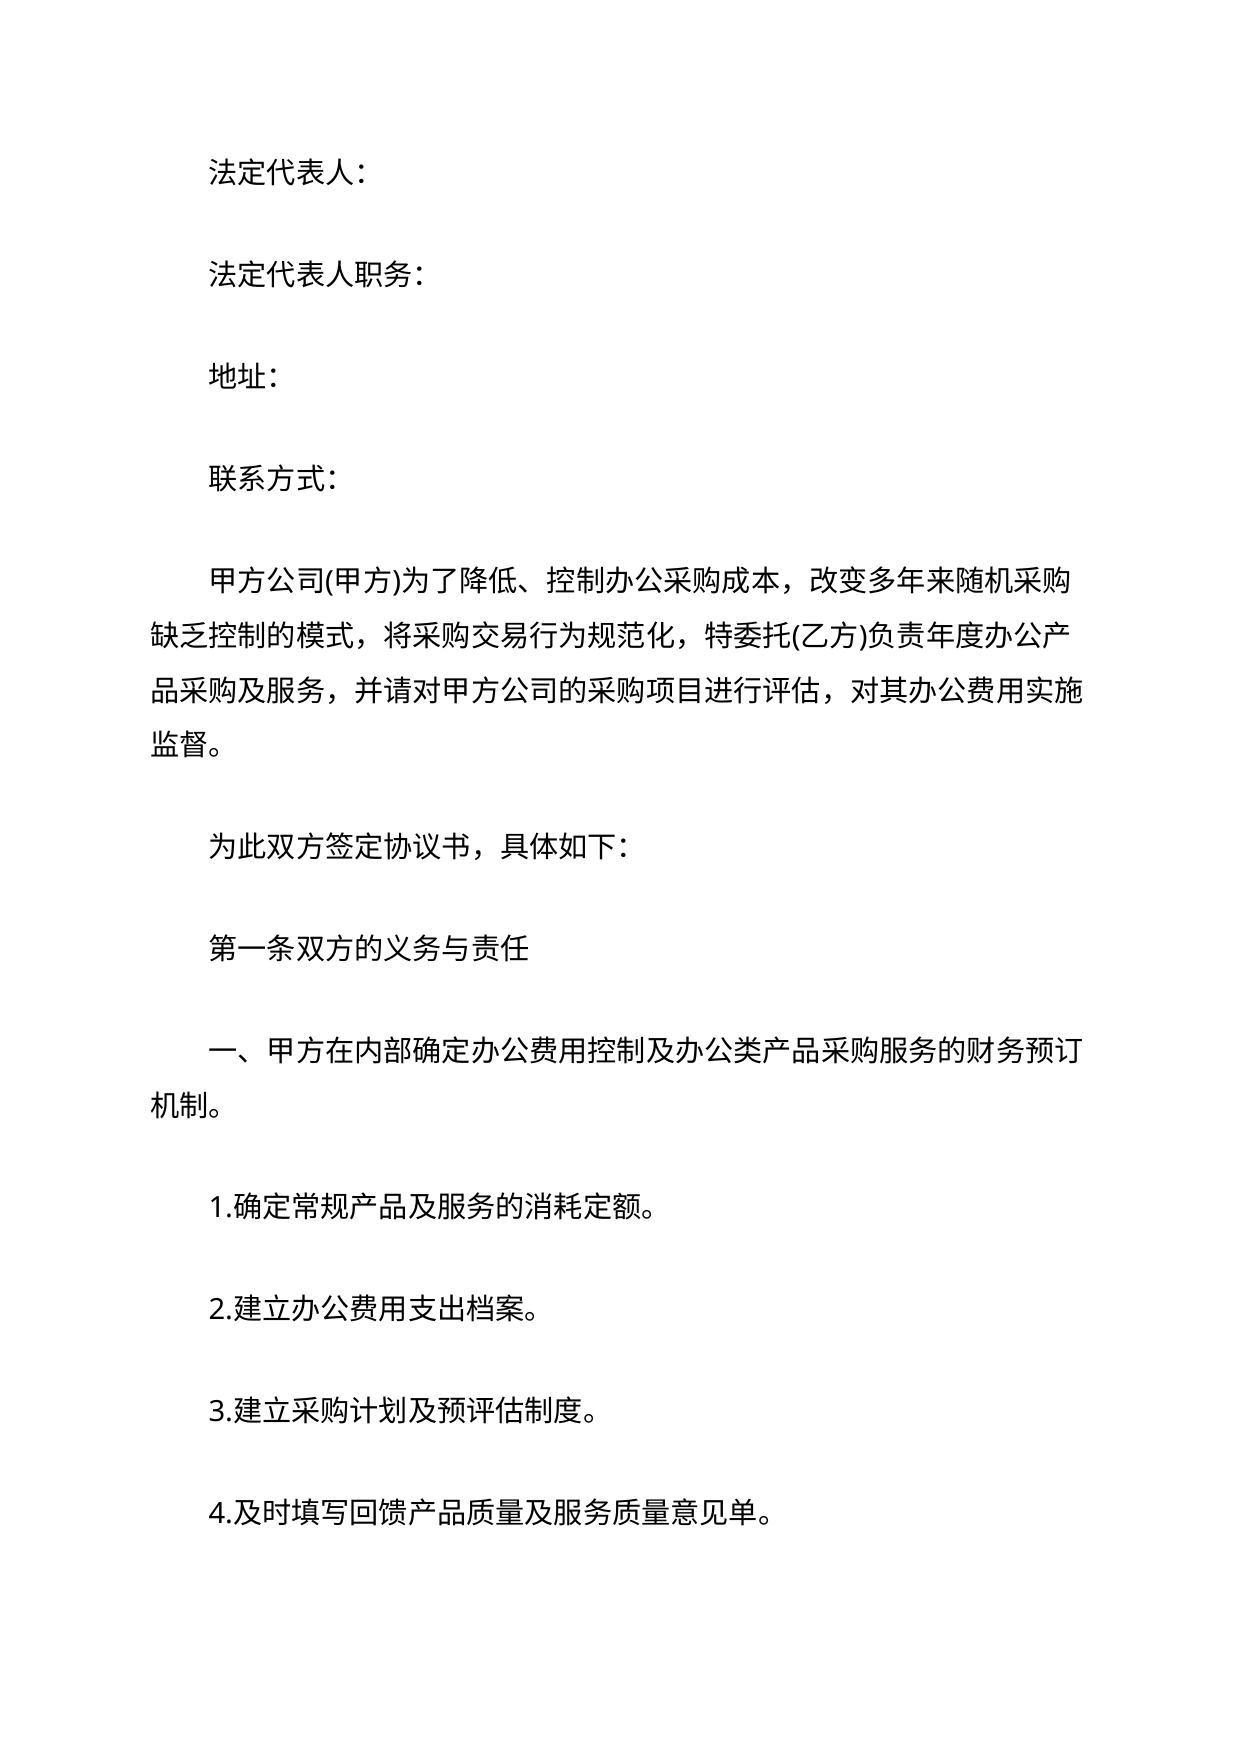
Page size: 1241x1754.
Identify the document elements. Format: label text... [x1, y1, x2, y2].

text 地址： [150, 353, 1090, 396]
text 为此双方签定协议书，具体如下： [150, 824, 1090, 866]
text 第一条双方的义务与责任 [150, 926, 1090, 968]
text 一、甲方在内部确定办公费用控制及办公类产品采购服务的财务预订机制。 [150, 1027, 1090, 1124]
text 法定代表人： [150, 150, 1090, 192]
text 甲方公司(甲方)为了降低、控制办公采购成本，改变多年来随机采购缺乏控制的模式，将采购交易行为规范化，特委托(乙方)负责年度办公产品采购及服务，并请对甲方公司的采购项目进行评估，对其办公费用实施监督。 [150, 557, 1090, 764]
text 法定代表人职务： [150, 252, 1090, 294]
text 4.及时填写回馈产品质量及服务质量意见单。 [150, 1490, 1090, 1532]
text 2.建立办公费用支出档案。 [150, 1286, 1090, 1328]
text 3.建立采购计划及预评估制度。 [150, 1388, 1090, 1430]
text 1.确定常规产品及服务的消耗定额。 [150, 1184, 1090, 1226]
text 联系方式： [150, 455, 1090, 498]
